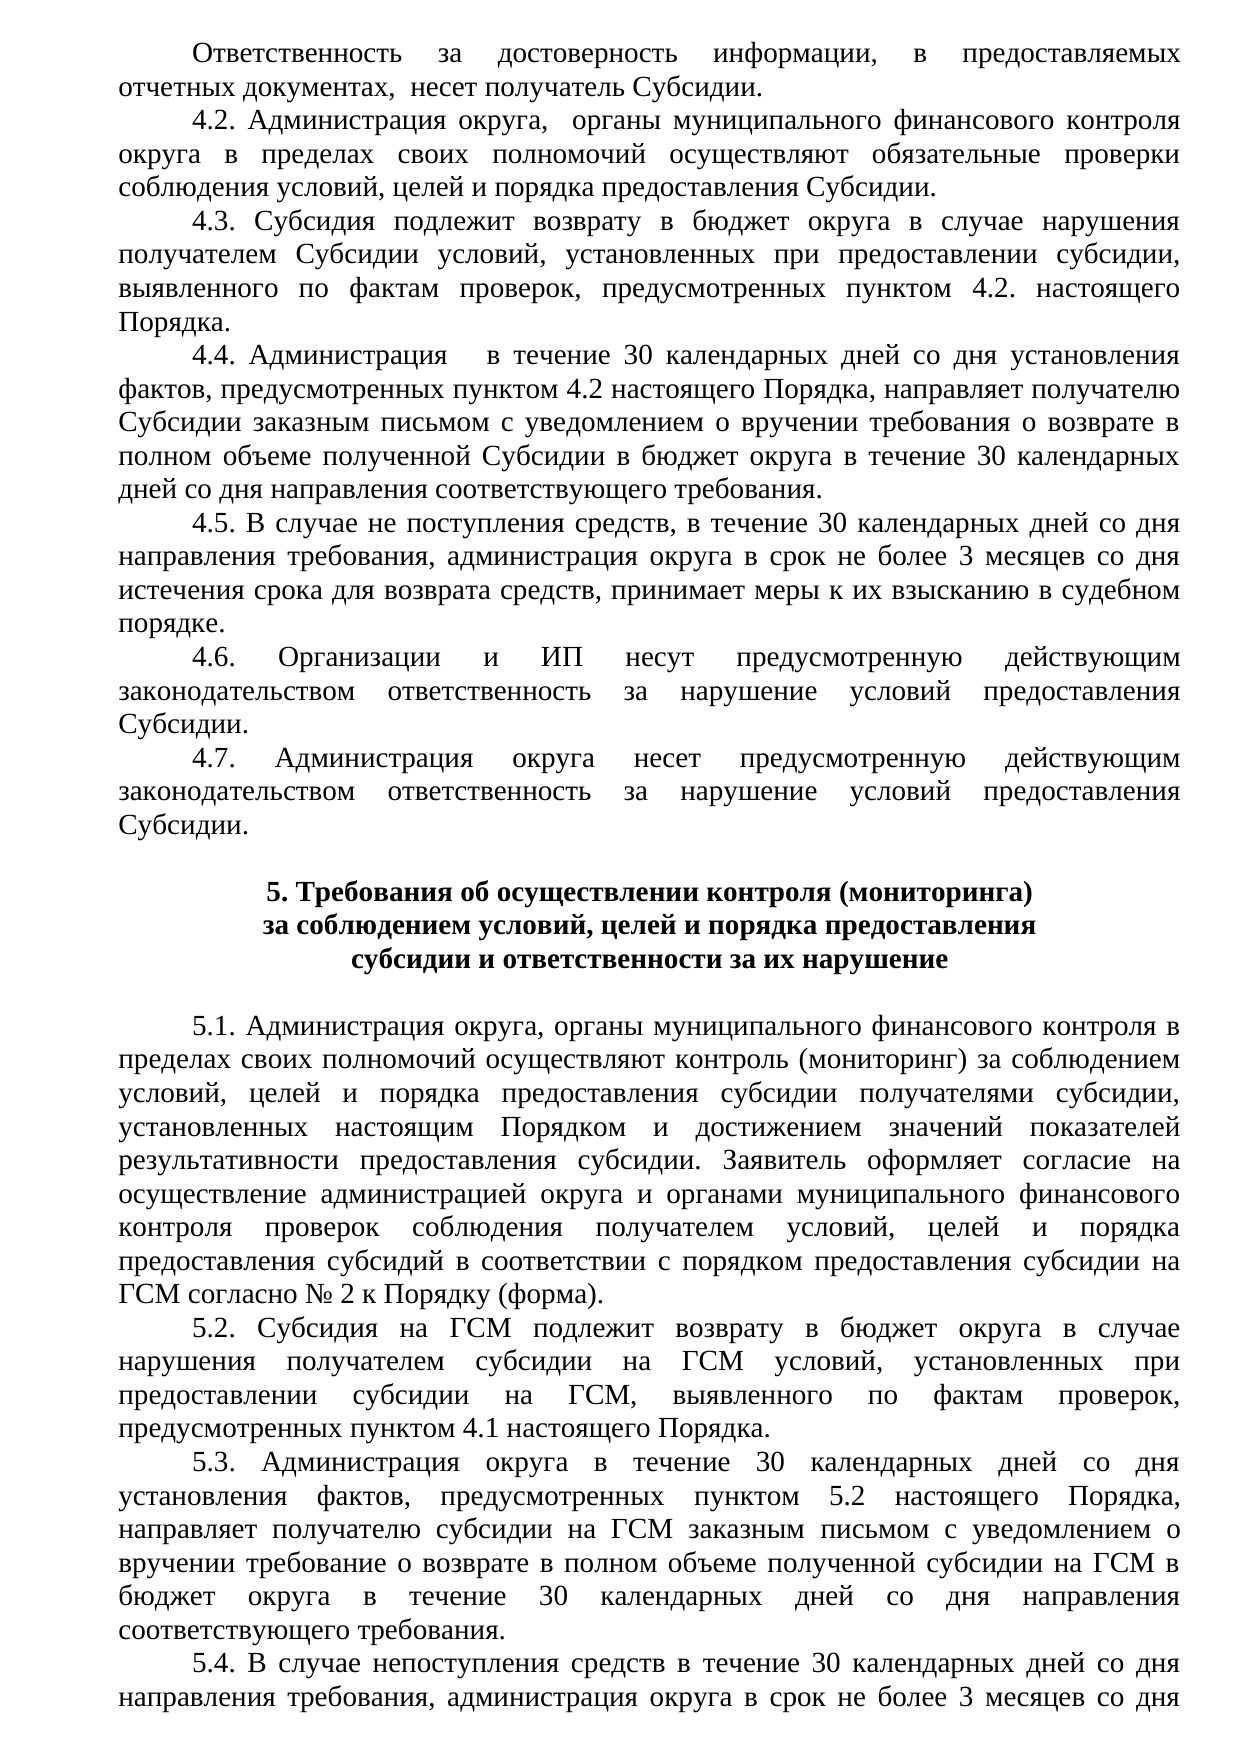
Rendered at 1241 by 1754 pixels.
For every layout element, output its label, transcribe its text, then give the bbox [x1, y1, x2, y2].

text 5.3. Администрация округа в течение 30 календарных дней со дня установления фактов, предусмотренных пунктом 5.2 настоящего Порядка, направляет получателю субсидии на ГСМ заказным письмом с уведомлением о вручении требование о возврате в полном объеме полученной субсидии на ГСМ в бюджет округа в течение 30 календарных дней со дня направления соответствующего требования. [118, 1444, 1181, 1645]
text 5.2. Субсидия на ГСМ подлежит возврату в бюджет округа в случае нарушения получателем субсидии на ГСМ условий, установленных при предоставлении субсидии на ГСМ, выявленного по фактам проверок, предусмотренных пунктом 4.1 настоящего Порядка. [118, 1310, 1181, 1444]
text 5. Требования об осуществлении контроля (мониторинга) [118, 874, 1181, 907]
text 4.2. Администрация округа, органы муниципального финансового контроля округа в пределах своих полномочий осуществляют обязательные проверки соблюдения условий, целей и порядка предоставления Субсидии. [118, 102, 1181, 203]
text 5.1. Администрация округа, органы муниципального финансового контроля в пределах своих полномочий осуществляют контроль (мониторинг) за соблюдением условий, целей и порядка предоставления субсидии получателями субсидии, установленных настоящим Порядком и достижением значений показателей результативности предоставления субсидии. Заявитель оформляет согласие на осуществление администрацией округа и органами муниципального финансового контроля проверок соблюдения получателем условий, целей и порядка предоставления субсидий в соответствии с порядком предоставления субсидии на ГСМ согласно № 2 к Порядку (форма). [118, 1008, 1181, 1310]
text 4.6. Организации и ИП несут предусмотренную действующим законодательством ответственность за нарушение условий предоставления Субсидии. [118, 639, 1181, 740]
text 4.4. Администрация в течение 30 календарных дней со дня установления фактов, предусмотренных пунктом 4.2 настоящего Порядка, направляет получателю Субсидии заказным письмом с уведомлением о вручении требования о возврате в полном объеме полученной Субсидии в бюджет округа в течение 30 календарных дней со дня направления соответствующего требования. [118, 337, 1181, 505]
text за соблюдением условий, целей и порядка предоставления [118, 907, 1181, 941]
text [118, 1645, 1181, 1712]
text 4.5. В случае не поступления средств, в течение 30 календарных дней со дня направления требования, администрация округа в срок не более 3 месяцев со дня истечения срока для возврата средств, принимает меры к их взысканию в судебном порядке. [118, 505, 1181, 639]
text 4.3. Субсидия подлежит возврату в бюджет округа в случае нарушения получателем Субсидии условий, установленных при предоставлении субсидии, выявленного по фактам проверок, предусмотренных пунктом 4.2. настоящего Порядка. [118, 203, 1181, 337]
text субсидии и ответственности за их нарушение [118, 941, 1181, 974]
text 4.7. Администрация округа несет предусмотренную действующим законодательством ответственность за нарушение условий предоставления Субсидии. [118, 740, 1181, 840]
text Ответственность за достоверность информации, в предоставляемых отчетных документах, несет получатель Субсидии. [118, 35, 1181, 102]
